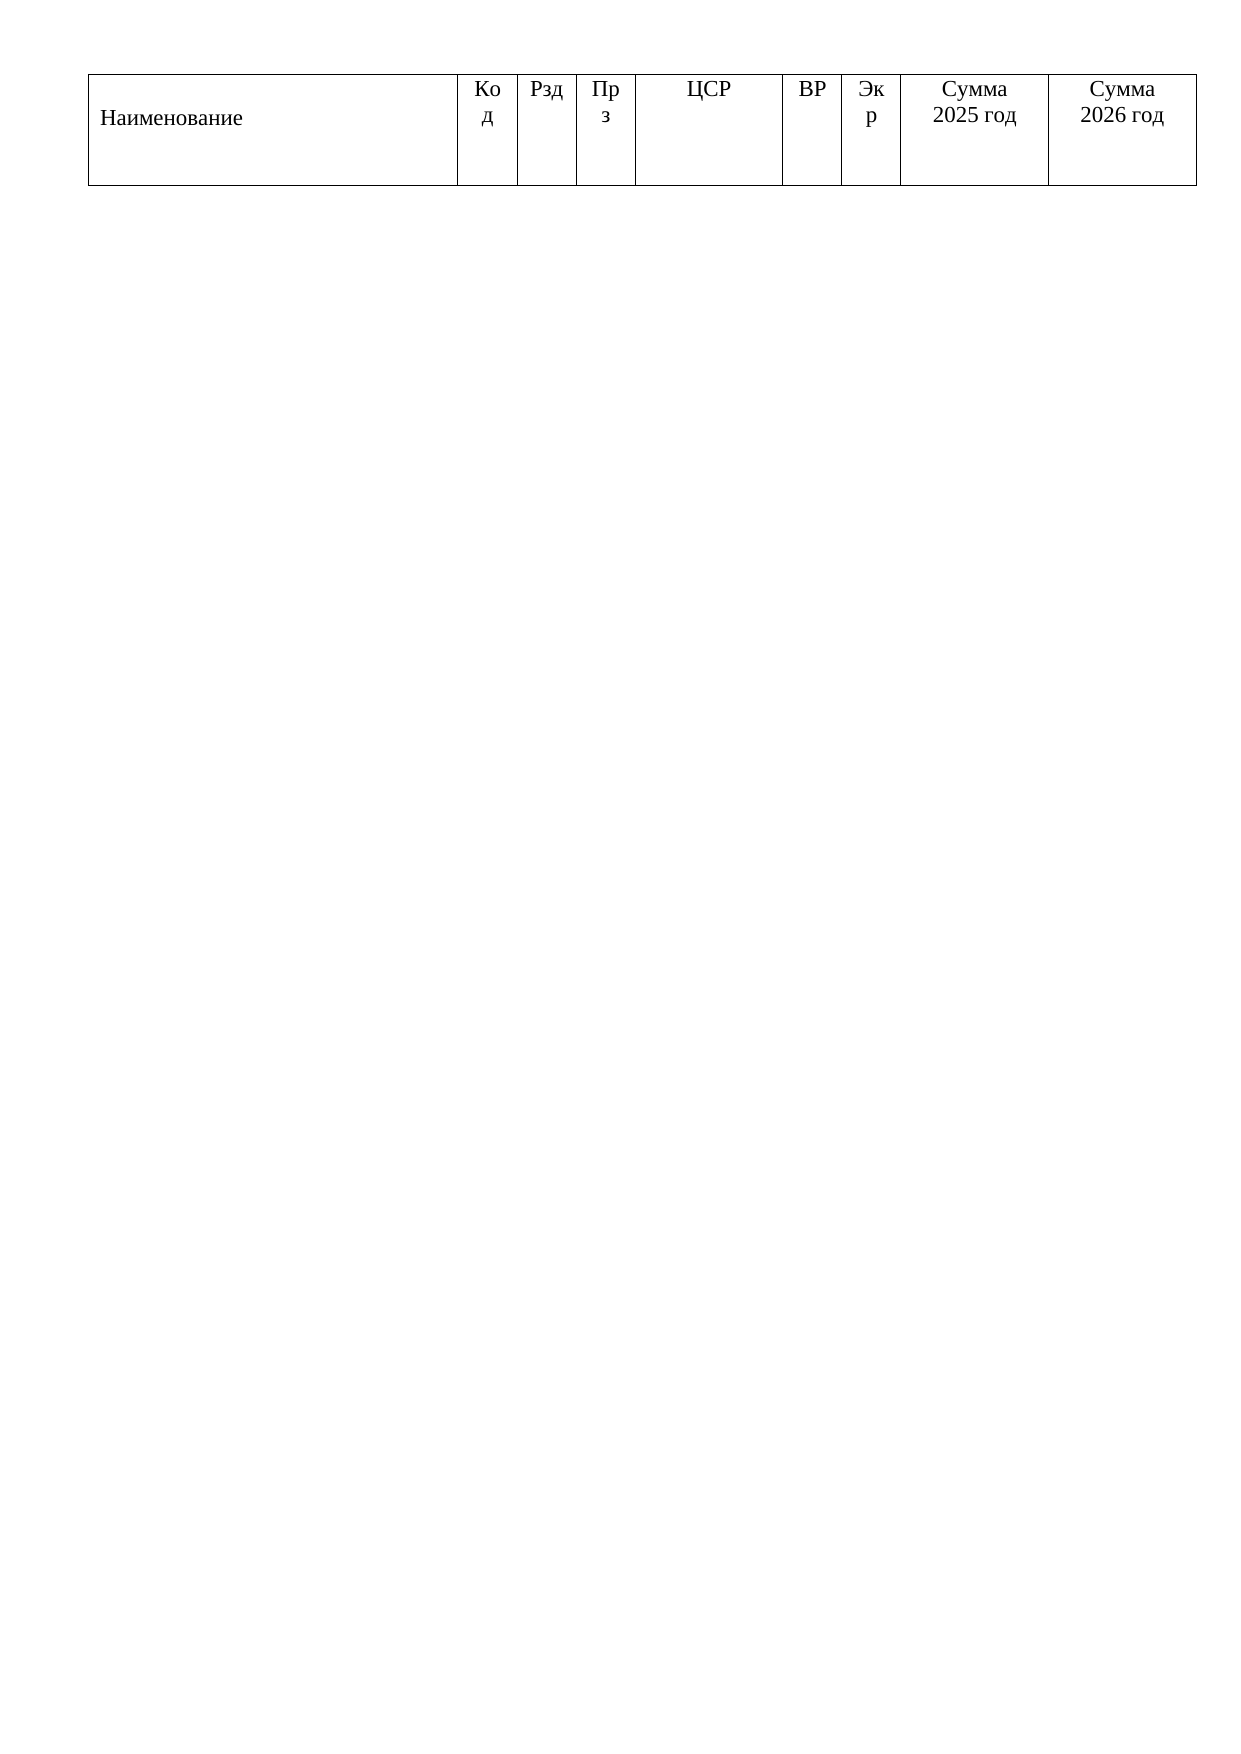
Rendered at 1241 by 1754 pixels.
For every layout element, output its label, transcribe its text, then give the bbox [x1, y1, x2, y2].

table_header Сумма 2025 год [901, 75, 1048, 185]
table_header Рзд [518, 75, 576, 185]
table_header Сумма 2026 год [1049, 75, 1196, 185]
table_header ЦСР [636, 75, 782, 185]
table_header Наименование [89, 75, 457, 185]
table_header ВР [783, 75, 841, 185]
table_header Прз [577, 75, 635, 185]
table_header Экр [842, 75, 900, 185]
table_header Код [458, 75, 517, 185]
